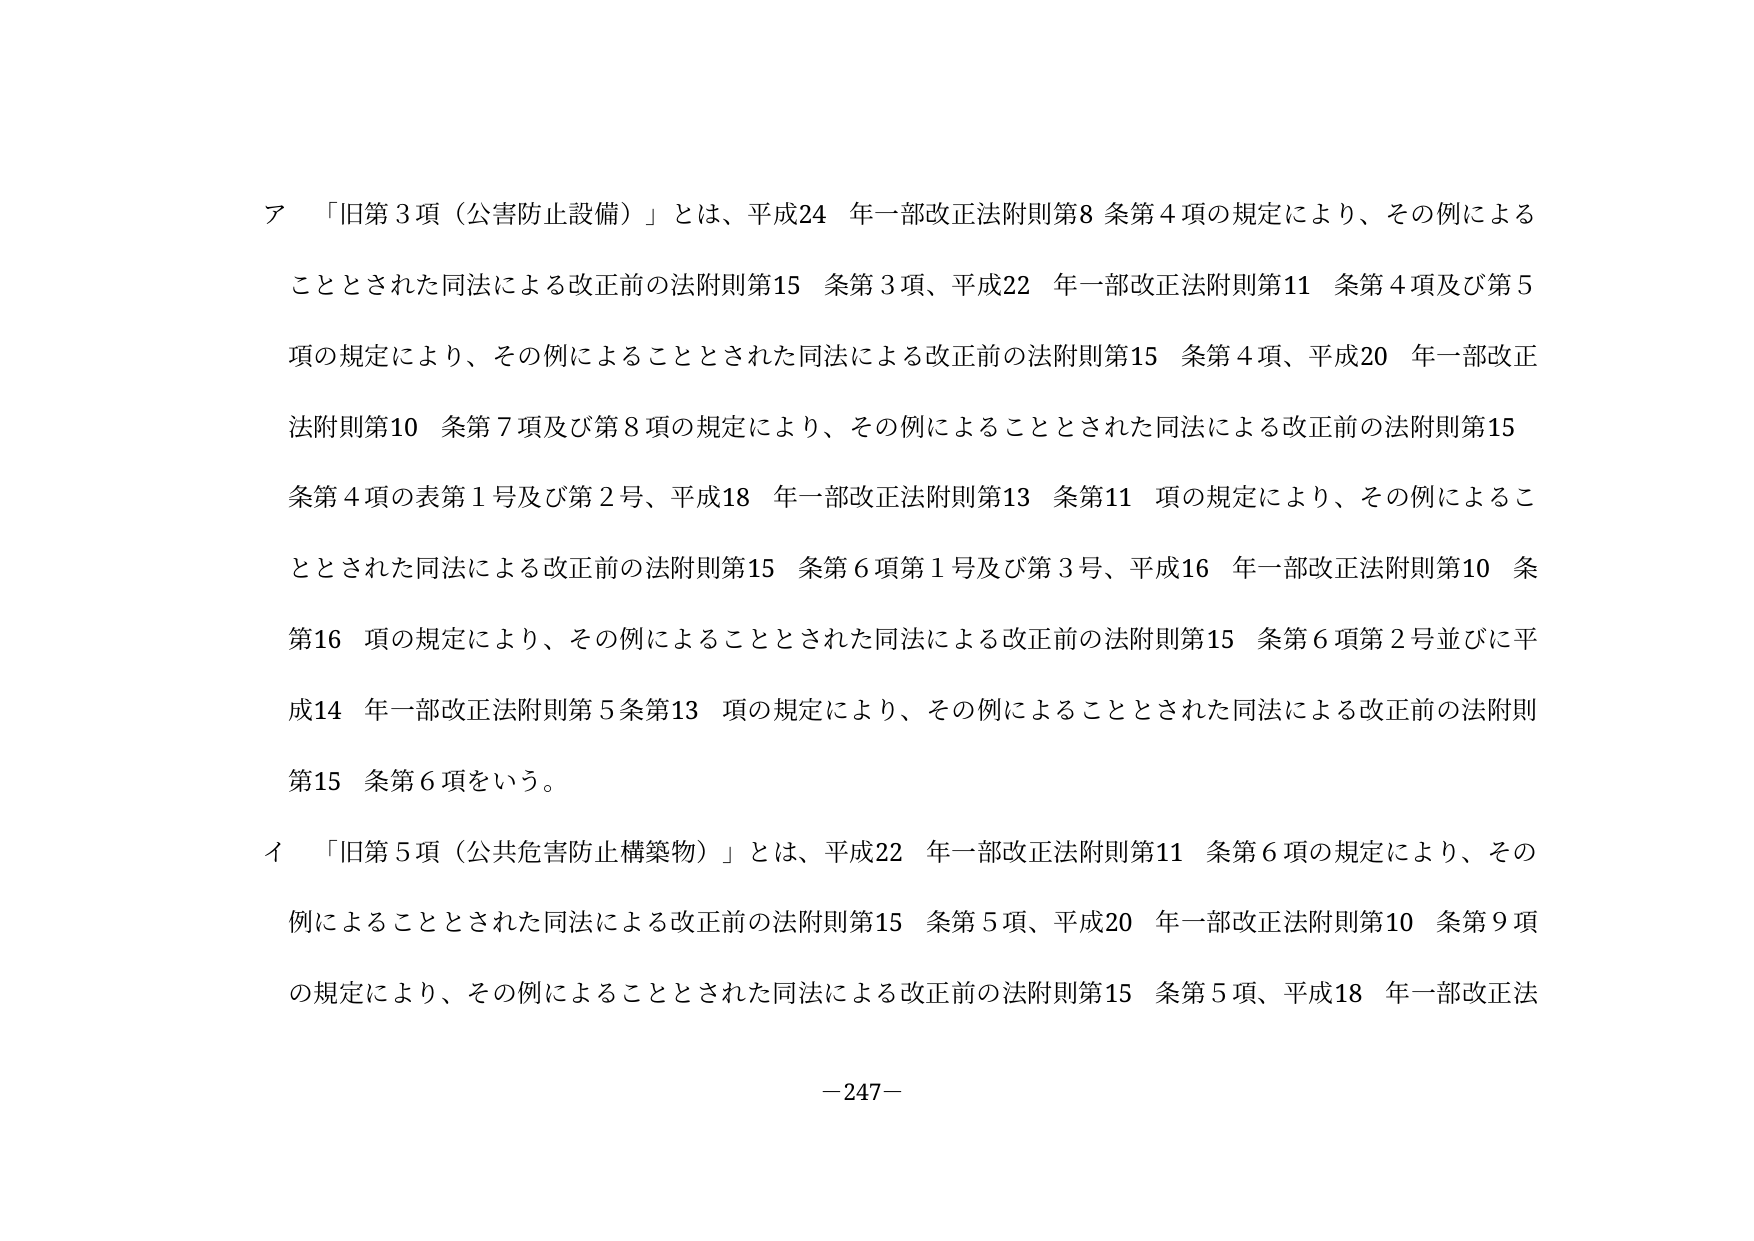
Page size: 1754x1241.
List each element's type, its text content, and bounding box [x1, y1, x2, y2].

text ア 「旧第３項（公害防止設備）」とは、平成24年一部改正法附則第8条第４項の規定により、その例によることとされた同法による改正前の法附則第15条第３項、平成22年一部改正法附則第11条第４項及び第５項の規定により、その例によることとされた同法による改正前の法附則第15条第４項、平成20年一部改正法附則第10条第７項及び第８項の規定により、その例によることとされた同法による改正前の法附則第15条第４項の表第１号及び第２号、平成18年一部改正法附則第13条第11項の規定により、その例によることとされた同法による改正前の法附則第15条第６項第１号及び第３号、平成16年一部改正法附則第10条第16項の規定により、その例によることとされた同法による改正前の法附則第15条第６項第２号並びに平成14年一部改正法附則第５条第13項の規定により、その例によることとされた同法による改正前の法附則第15条第６項をいう。 [253, 177, 1538, 815]
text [253, 815, 1538, 1027]
